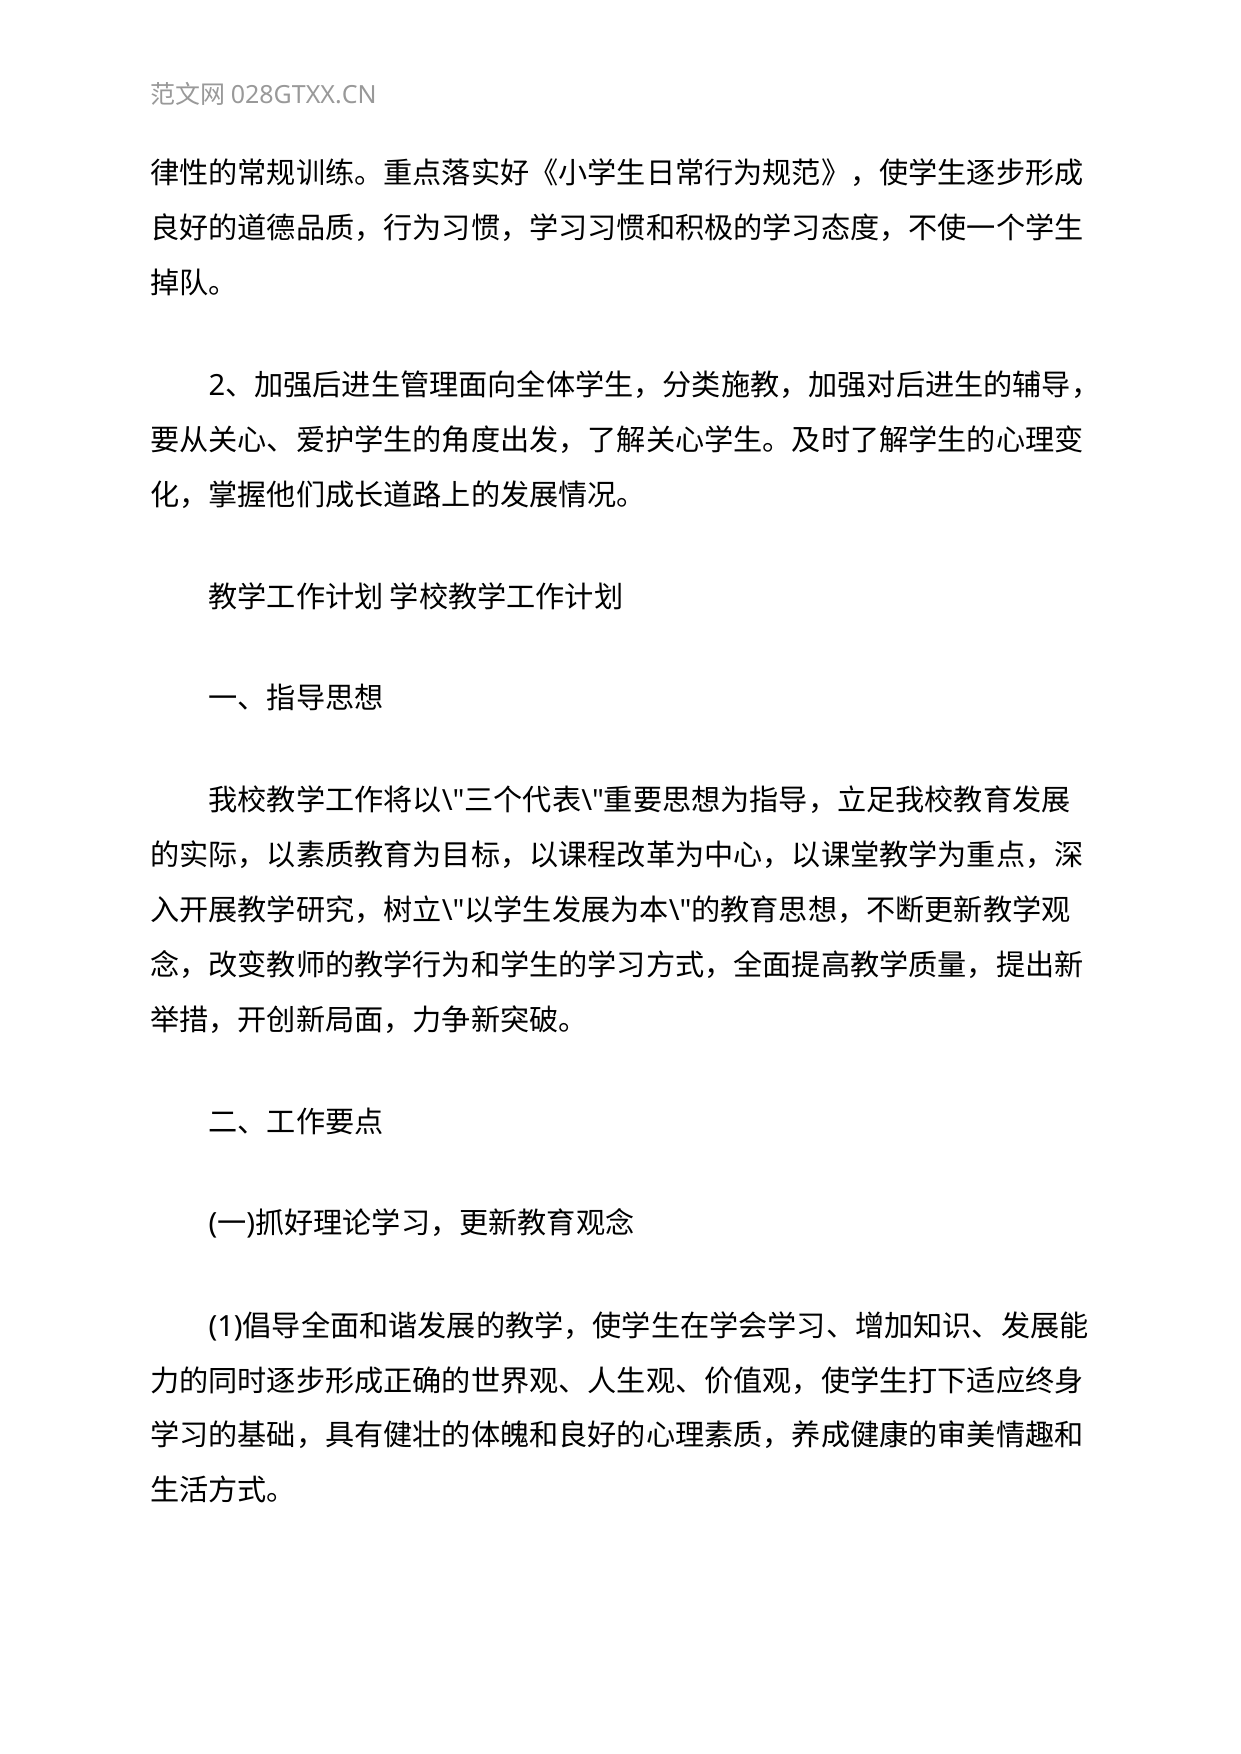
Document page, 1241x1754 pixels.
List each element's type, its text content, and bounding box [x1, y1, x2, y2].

text 2、加强后进生管理面向全体学生，分类施教，加强对后进生的辅导，要从关心、爱护学生的角度出发，了解关心学生。及时了解学生的心理变化，掌握他们成长道路上的发展情况。 [150, 362, 1090, 514]
text 一、指导思想 [150, 675, 1090, 717]
text (一)抓好理论学习，更新教育观念 [150, 1200, 1090, 1242]
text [150, 150, 1090, 302]
text 我校教学工作将以\"三个代表\"重要思想为指导，立足我校教育发展的实际，以素质教育为目标，以课程改革为中心，以课堂教学为重点，深入开展教学研究，树立\"以学生发展为本\"的教育思想，不断更新教学观念，改变教师的教学行为和学生的学习方式，全面提高教学质量，提出新举措，开创新局面，力争新突破。 [150, 777, 1090, 1039]
text (1)倡导全面和谐发展的教学，使学生在学会学习、增加知识、发展能力的同时逐步形成正确的世界观、人生观、价值观，使学生打下适应终身学习的基础，具有健壮的体魄和良好的心理素质，养成健康的审美情趣和生活方式。 [150, 1302, 1090, 1509]
text 教学工作计划 学校教学工作计划 [150, 573, 1090, 616]
text 二、工作要点 [150, 1098, 1090, 1141]
